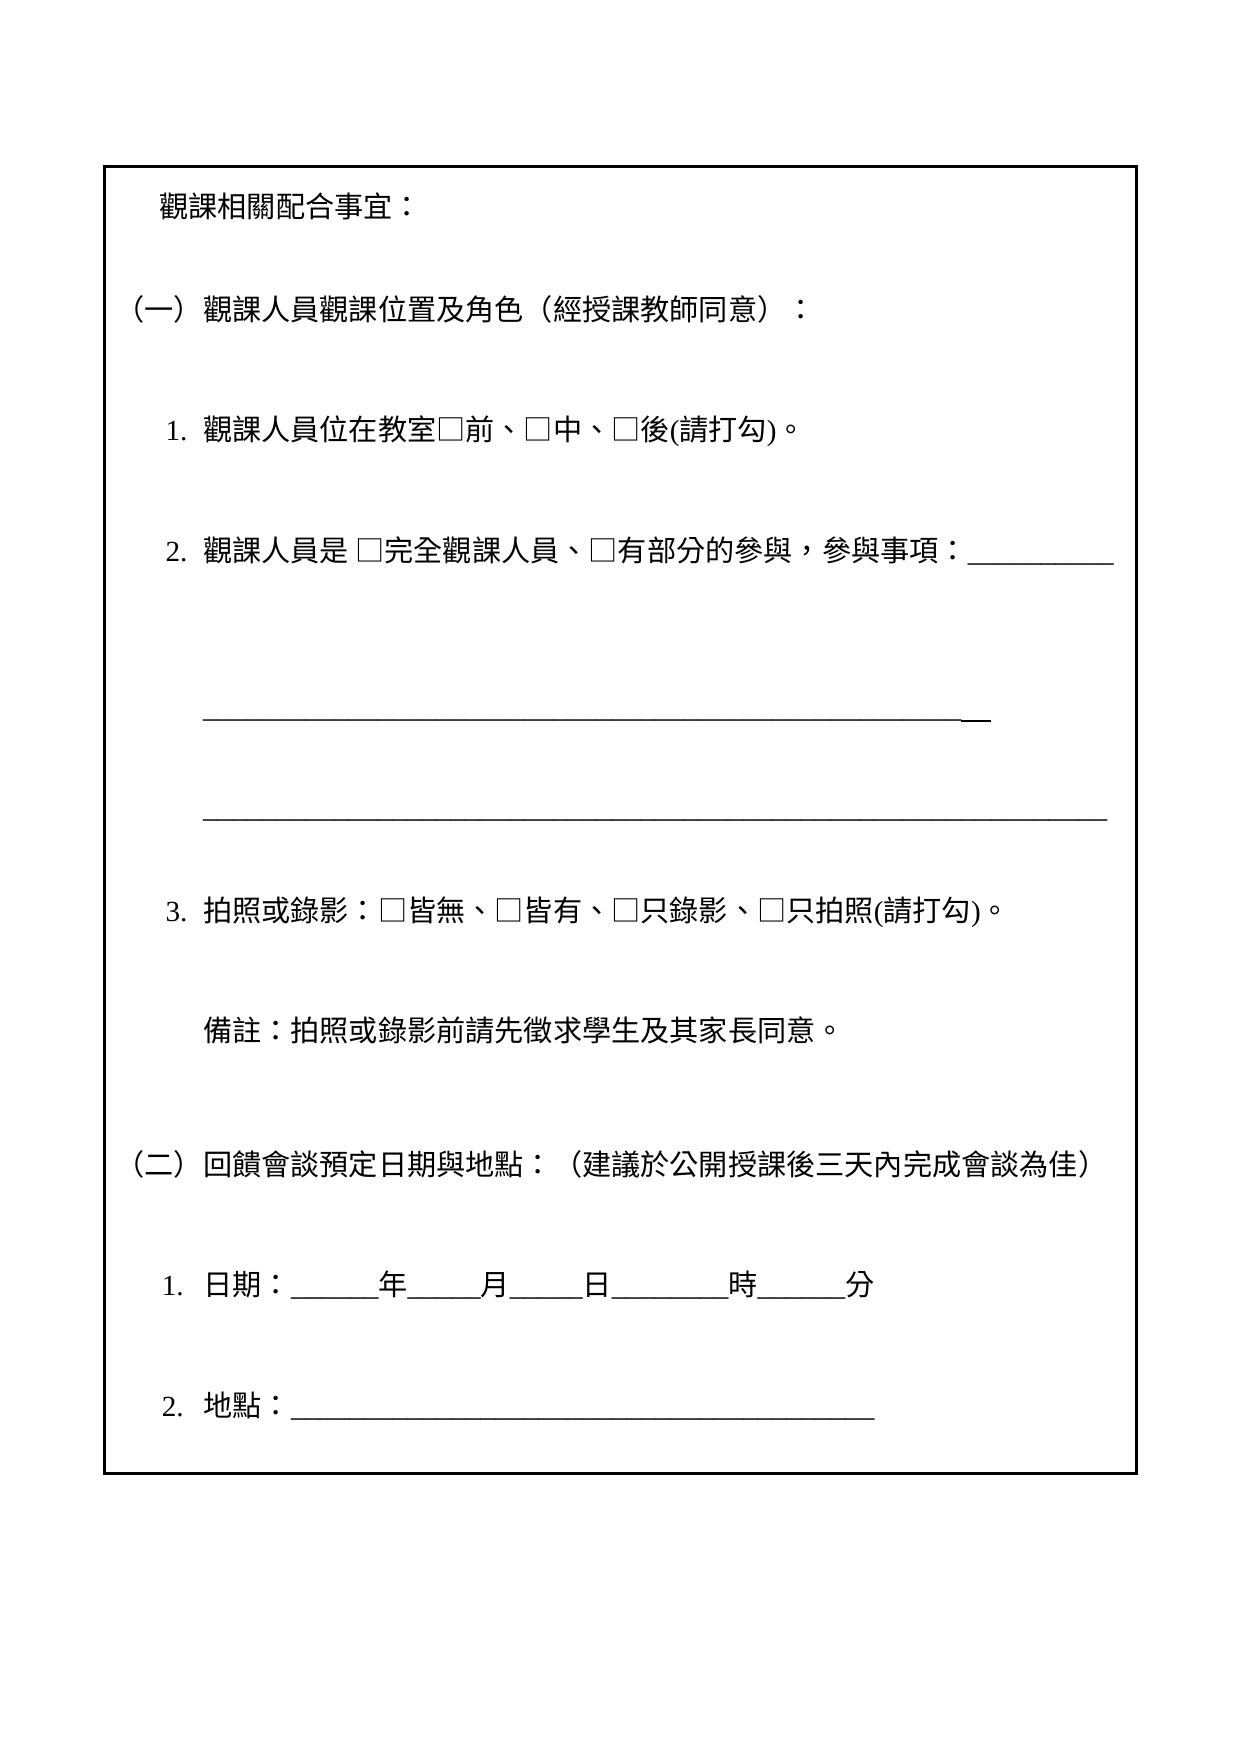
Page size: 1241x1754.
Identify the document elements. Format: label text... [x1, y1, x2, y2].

table_header 觀課相關配合事宜： （一）觀課人員觀課位置及角色（經授課教師同意）： 觀課人員位在教室□前、□中、□後(請打勾)。 觀課人員是 □完全觀課人員、□有部分的參與，參與事項：______________________________________________________________ ______________________________________________________________ 拍照或錄影：□皆無、□皆有、□只錄影、□只拍照(請打勾)。 備註：拍照或錄影前請先徵求學生及其家長同意。 （二）回饋會談預定日期與地點：（建議於公開授課後三天內完成會談為佳） 日期：______年_____月_____日________時______分 地點：________________________________________ [106, 168, 1135, 1472]
